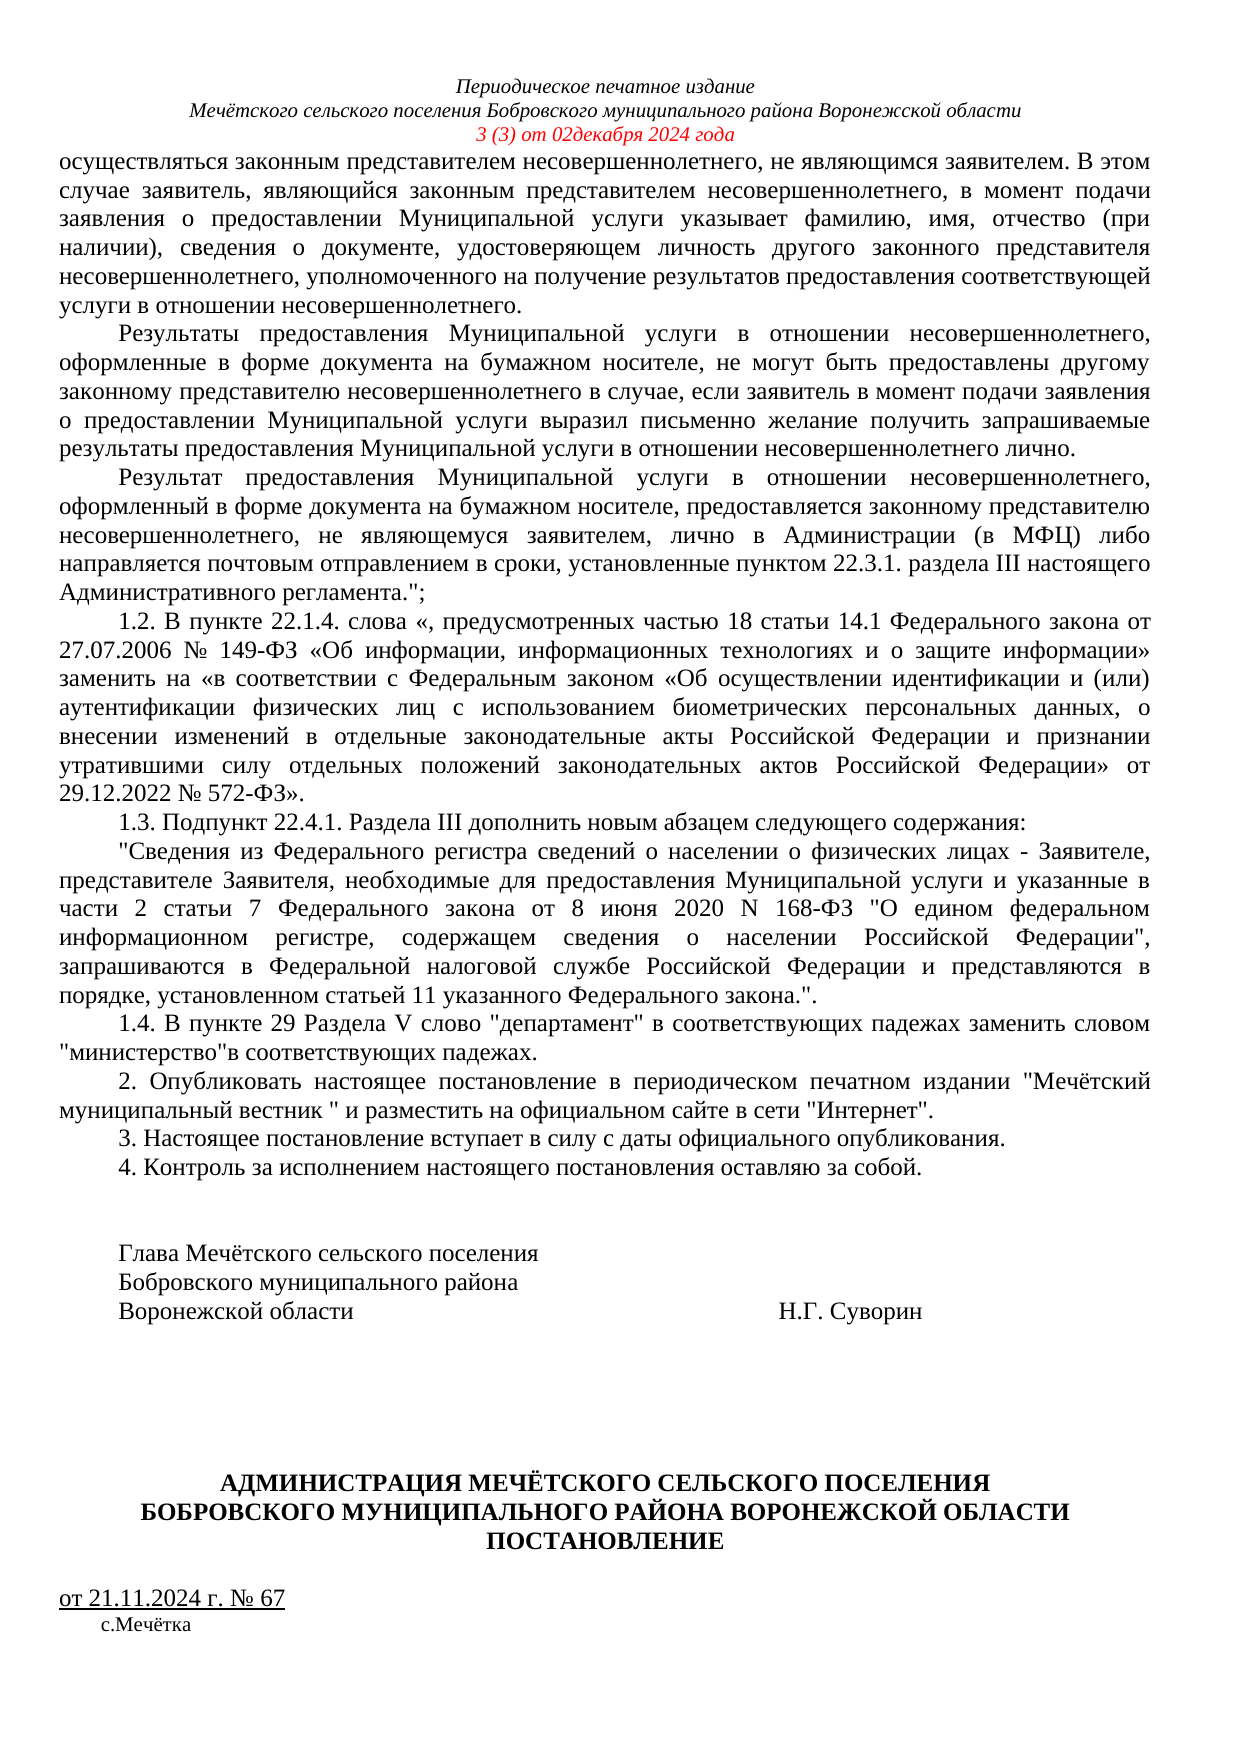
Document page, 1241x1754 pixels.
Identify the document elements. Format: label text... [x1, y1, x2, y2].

text АДМИНИСТРАЦИЯ МЕЧЁТСКОГО СЕЛЬСКОГО ПОСЕЛЕНИЯ [59, 1468, 1152, 1497]
text Глава Мечётского сельского поселения [59, 1238, 1152, 1267]
text БОБРОВСКОГО МУНИЦИПАЛЬНОГО РАЙОНА ВОРОНЕЖСКОЙ ОБЛАСТИ [59, 1497, 1152, 1526]
text Результаты предоставления Муниципальной услуги в отношении несовершеннолетнего, оформленные в форме документа на бумажном носителе, не могут быть предоставлены другому законному представителю несовершеннолетнего в случае, если заявитель в момент подачи заявления о предоставлении Муниципальной услуги выразил письменно желание получить запрашиваемые результаты предоставления Муниципальной услуги в отношении несовершеннолетнего лично. [59, 318, 1152, 462]
text c.Мечётка [59, 1612, 1152, 1636]
text Результат предоставления Муниципальной услуги в отношении несовершеннолетнего, оформленный в форме документа на бумажном носителе, предоставляется законному представителю несовершеннолетнего, не являющемуся заявителем, лично в Администрации (в МФЦ) либо направляется почтовым отправлением в сроки, установленные пунктом 22.3.1. раздела III настоящего Административного регламента."; [59, 462, 1152, 606]
text 4. Контроль за исполнением настоящего постановления оставляю за собой. [59, 1152, 1152, 1181]
text Воронежской области Н.Г. Суворин [59, 1296, 1152, 1325]
text 1.3. Подпункт 22.4.1. Раздела III дополнить новым абзацем следующего содержания: [59, 807, 1152, 836]
text ПОСТАНОВЛЕНИЕ [59, 1526, 1152, 1555]
text "Сведения из Федерального регистра сведений о населении о физических лицах - Заявителе, представителе Заявителя, необходимые для предоставления Муниципальной услуги и указанные в части 2 статьи 7 Федерального закона от 8 июня 2020 N 168-ФЗ "О едином федеральном информационном регистре, содержащем сведения о населении Российской Федерации", запрашиваются в Федеральной налоговой службе Российской Федерации и представляются в порядке, установленном статьей 11 указанного Федерального закона.". [59, 836, 1152, 1008]
text от 21.11.2024 г. № 67 [59, 1583, 1152, 1612]
text 3. Настоящее постановление вступает в силу с даты официального опубликования. [59, 1123, 1152, 1152]
text 1.2. В пункте 22.1.4. слова «, предусмотренных частью 18 статьи 14.1 Федерального закона от 27.07.2006 № 149-ФЗ «Об информации, информационных технологиях и о защите информации» заменить на «в соответствии с Федеральным законом «Об осуществлении идентификации и (или) аутентификации физических лиц с использованием биометрических персональных данных, о внесении изменений в отдельные законодательные акты Российской Федерации и признании утратившими силу отдельных положений законодательных актов Российской Федерации» от 29.12.2022 № 572-ФЗ». [59, 606, 1152, 807]
text 1.4. В пункте 29 Раздела V слово "департамент" в соответствующих падежах заменить словом "министерство"в соответствующих падежах. [59, 1008, 1152, 1066]
text Бобровского муниципального района [59, 1267, 1152, 1296]
text 2. Опубликовать настоящее постановление в периодическом печатном издании "Мечётский муниципальный вестник " и разместить на официальном сайте в сети "Интернет". [59, 1066, 1152, 1123]
